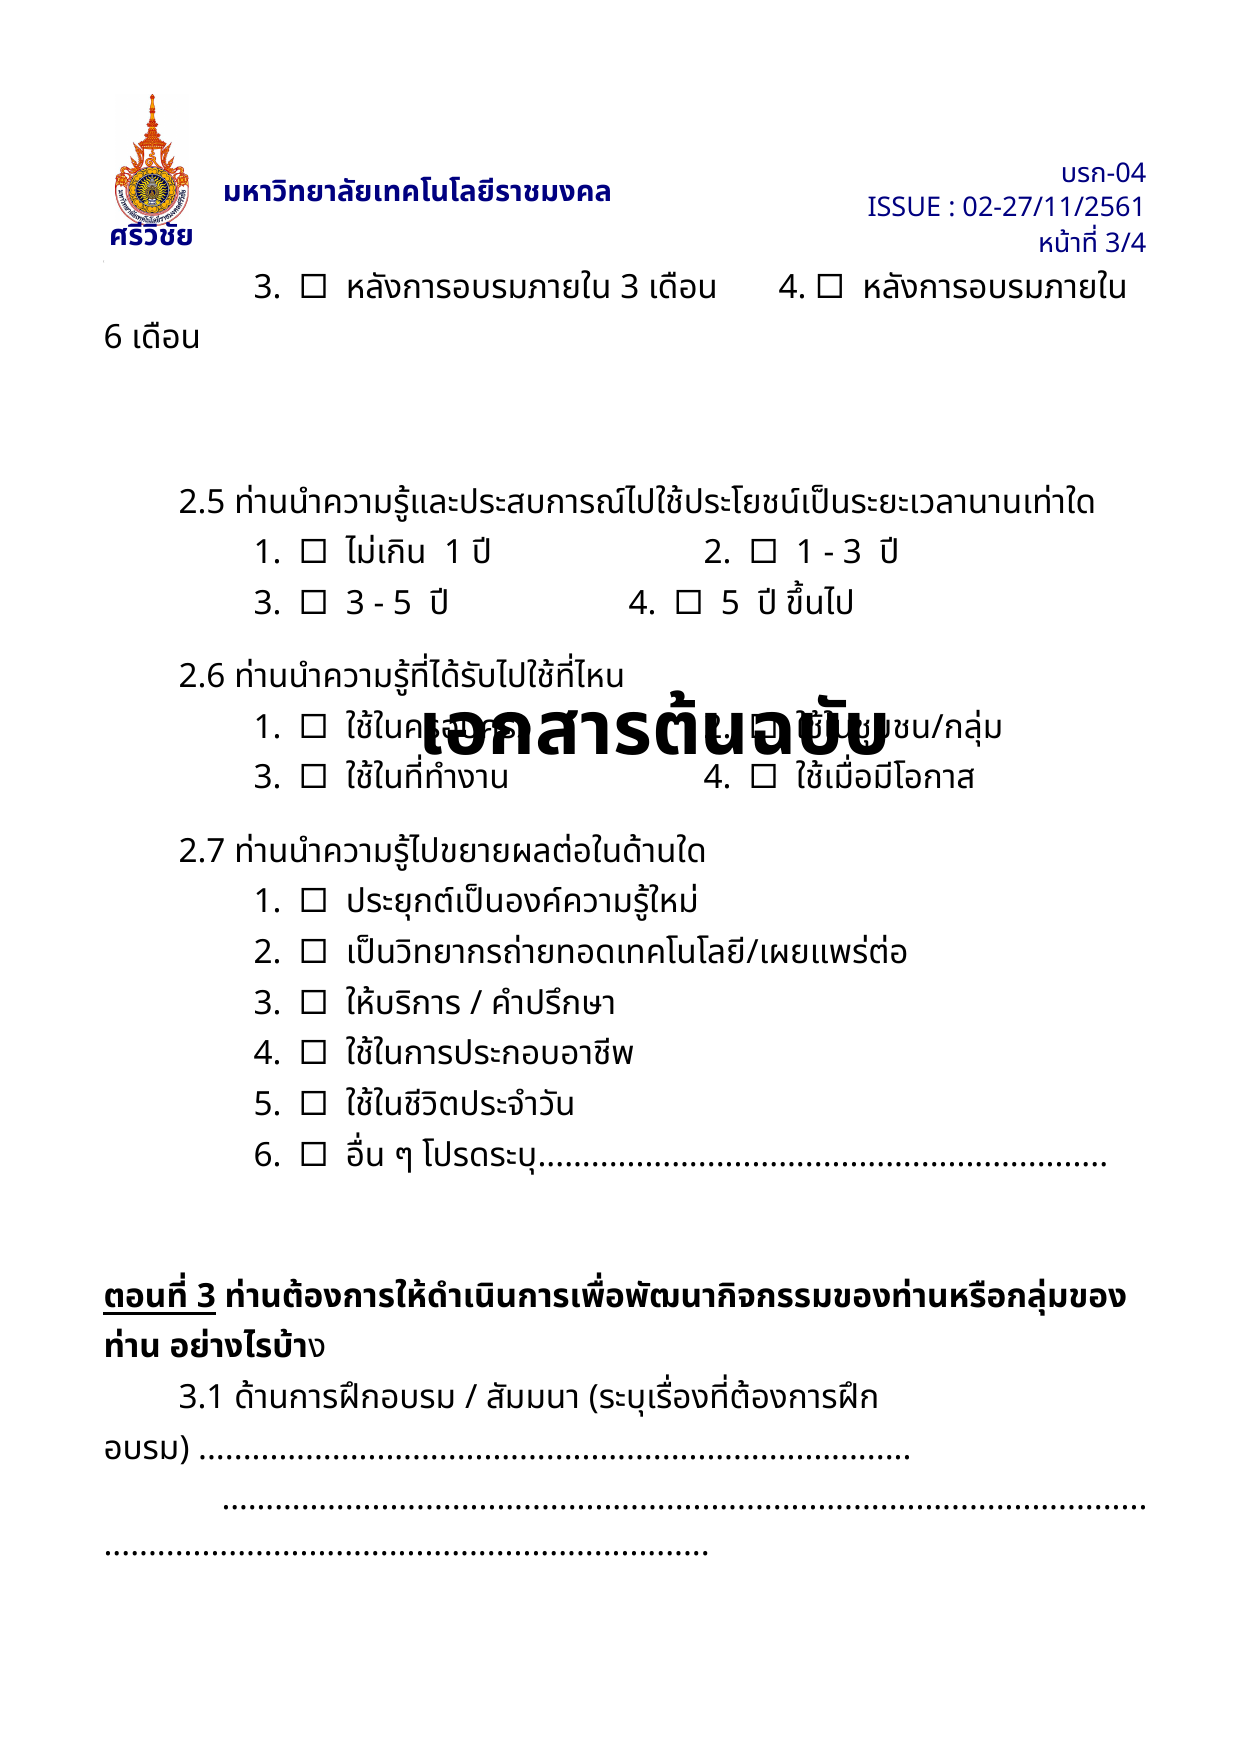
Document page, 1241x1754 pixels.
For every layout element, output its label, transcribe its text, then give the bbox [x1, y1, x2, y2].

text 5. ใช้ในชีวิตประจำวัน [103, 1080, 1152, 1130]
text 1. ไม่เกิน 1 ปี 2. 1 - 3 ปี [103, 528, 1152, 579]
text 2.6 ท่านนำความรู้ที่ได้รับไปใช้ที่ไหน [103, 652, 1152, 703]
text 1. ประยุกต์เป็นองค์ความรู้ใหม่ [103, 877, 1152, 928]
text 3. หลังการอบรมภายใน 3 เดือน 4. หลังการอบรมภายใน 6 เดือน [103, 263, 1152, 364]
text ตอนที่ 3 ท่านต้องการให้ดำเนินการเพื่อพัฒนากิจกรรมของท่านหรือกลุ่มของท่าน อย่างไรบ้าง [103, 1272, 1152, 1373]
text 3. ให้บริการ / คำปรึกษา [103, 978, 1152, 1029]
text 2. เป็นวิทยากรถ่ายทอดเทคโนโลยี/เผยแพร่ต่อ [103, 928, 1152, 978]
text 3. 3 - 5 ปี 4. 5 ปี ขึ้นไป [103, 579, 1152, 629]
text 4. ใช้ในการประกอบอาชีพ [103, 1029, 1152, 1080]
text 2.7 ท่านนำความรู้ไปขยายผลต่อในด้านใด [103, 827, 1152, 877]
text 2.5 ท่านนำความรู้และประสบการณ์ไปใช้ประโยชน์เป็นระยะเวลานานเท่าใด [103, 477, 1152, 528]
text 3.1 ด้านการฝึกอบรม / สัมมนา (ระบุเรื่องที่ต้องการฝึกอบรม) ................................................................................ [103, 1373, 1152, 1474]
text 6. อื่น ๆ โปรดระบุ................................................................ [103, 1130, 1152, 1226]
text 1. ใช้ในครอบครัว 2. ใช้ในชุมชน/กลุ่ม [103, 703, 1152, 753]
picture [115, 94, 189, 226]
text 3. ใช้ในที่ทำงาน 4. ใช้เมื่อมีโอกาส [103, 753, 1152, 804]
